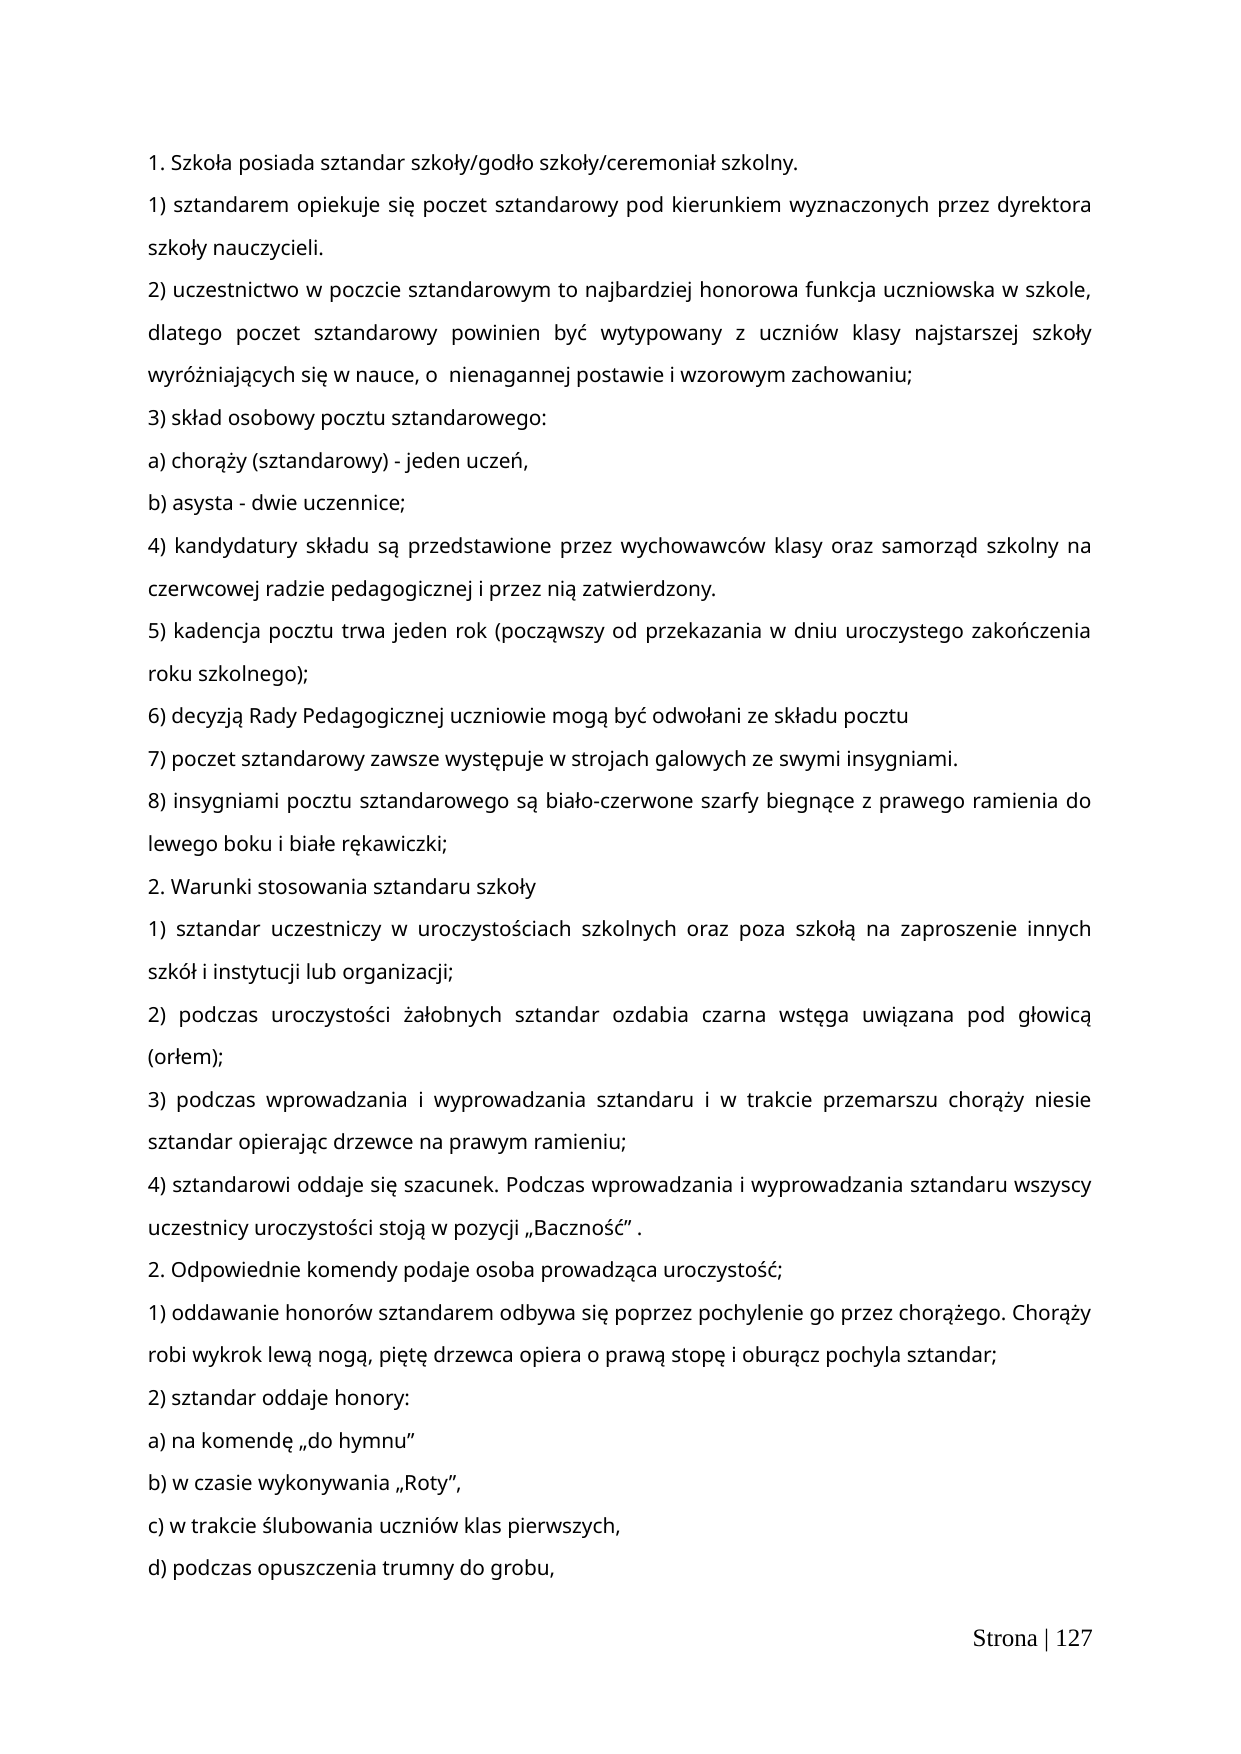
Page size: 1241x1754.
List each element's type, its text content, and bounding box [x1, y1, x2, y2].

text 3) podczas wprowadzania i wyprowadzania sztandaru i w trakcie przemarszu chorąży niesie sztandar opierając drzewce na prawym ramieniu; [148, 1085, 1093, 1156]
text 2. Warunki stosowania sztandaru szkoły [148, 872, 1093, 900]
text 1. Szkoła posiada sztandar szkoły/godło szkoły/ceremoniał szkolny. [148, 148, 1093, 176]
text 1) sztandarem opiekuje się poczet sztandarowy pod kierunkiem wyznaczonych przez dyrektora szkoły nauczycieli. [148, 190, 1093, 261]
text 1) sztandar uczestniczy w uroczystościach szkolnych oraz poza szkołą na zaproszenie innych szkół i instytucji lub organizacji; [148, 914, 1093, 986]
text 2) sztandar oddaje honory: [148, 1383, 1093, 1412]
text 3) skład osobowy pocztu sztandarowego: [148, 403, 1093, 432]
text 4) kandydatury składu są przedstawione przez wychowawców klasy oraz samorząd szkolny na czerwcowej radzie pedagogicznej i przez nią zatwierdzony. [148, 531, 1093, 602]
text b) asysta - dwie uczennice; [148, 488, 1093, 517]
text b) w czasie wykonywania „Roty”, [148, 1468, 1093, 1497]
text 8) insygniami pocztu sztandarowego są biało-czerwone szarfy biegnące z prawego ramienia do lewego boku i białe rękawiczki; [148, 787, 1093, 858]
text a) na komendę „do hymnu” [148, 1426, 1093, 1454]
text 2. Odpowiednie komendy podaje osoba prowadząca uroczystość; [148, 1255, 1093, 1284]
text 2) uczestnictwo w poczcie sztandarowym to najbardziej honorowa funkcja uczniowska w szkole, dlatego poczet sztandarowy powinien być wytypowany z uczniów klasy najstarszej szkoły wyróżniających się w nauce, o nienagannej postawie i wzorowym zachowaniu; [148, 275, 1093, 389]
text 1) oddawanie honorów sztandarem odbywa się poprzez pochylenie go przez chorążego. Chorąży robi wykrok lewą nogą, piętę drzewca opiera o prawą stopę i oburącz pochyla sztandar; [148, 1298, 1093, 1369]
text 6) decyzją Rady Pedagogicznej uczniowie mogą być odwołani ze składu pocztu [148, 701, 1093, 730]
text 4) sztandarowi oddaje się szacunek. Podczas wprowadzania i wyprowadzania sztandaru wszyscy uczestnicy uroczystości stoją w pozycji „Baczność” . [148, 1170, 1093, 1241]
text d) podczas opuszczenia trumny do grobu, [148, 1553, 1093, 1582]
text a) chorąży (sztandarowy) - jeden uczeń, [148, 446, 1093, 474]
text 2) podczas uroczystości żałobnych sztandar ozdabia czarna wstęga uwiązana pod głowicą (orłem); [148, 1000, 1093, 1071]
text 5) kadencja pocztu trwa jeden rok (począwszy od przekazania w dniu uroczystego zakończenia roku szkolnego); [148, 616, 1093, 687]
text c) w trakcie ślubowania uczniów klas pierwszych, [148, 1511, 1093, 1539]
text 7) poczet sztandarowy zawsze występuje w strojach galowych ze swymi insygniami. [148, 744, 1093, 772]
